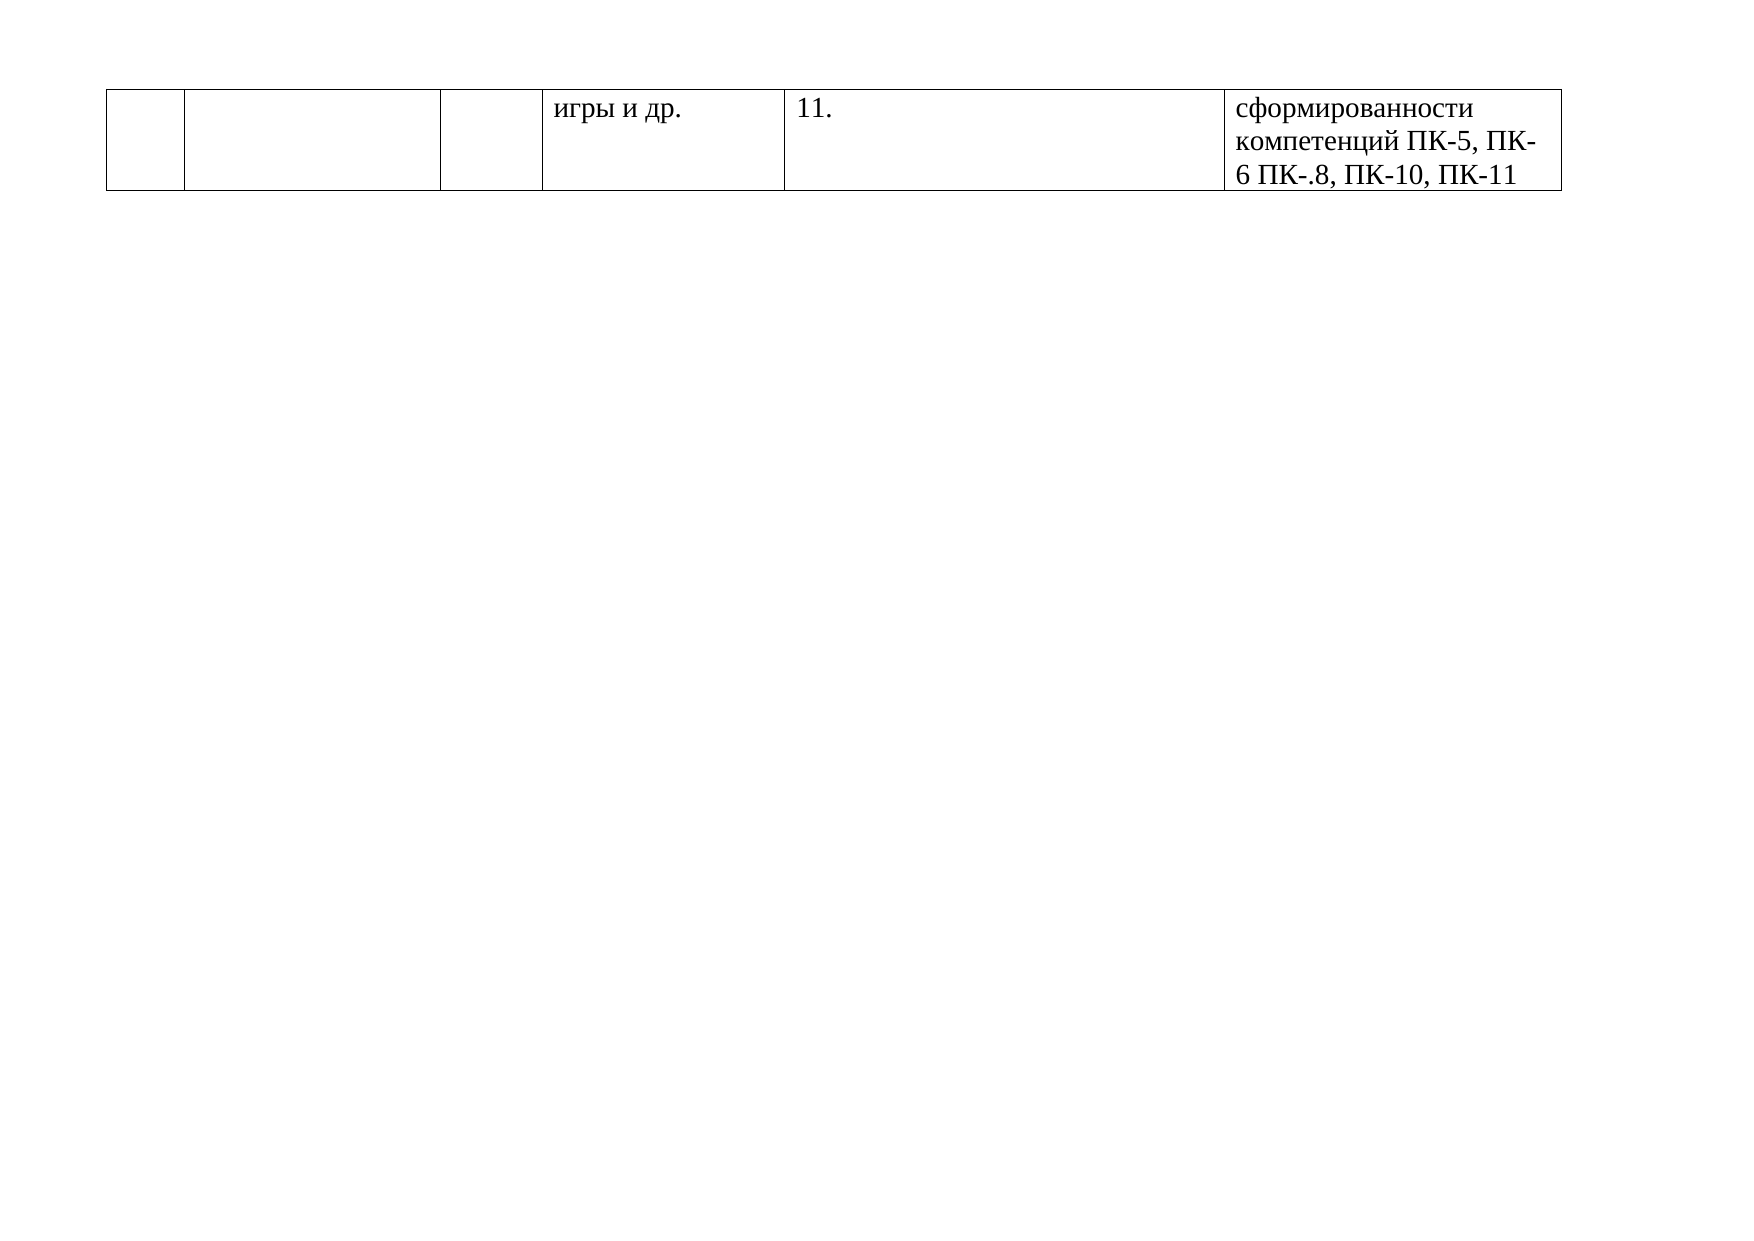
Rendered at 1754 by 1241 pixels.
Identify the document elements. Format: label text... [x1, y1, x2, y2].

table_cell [785, 90, 1224, 190]
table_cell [543, 90, 784, 190]
table_cell 5. [107, 90, 184, 190]
table_cell 20 [441, 90, 542, 190]
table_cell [185, 90, 440, 190]
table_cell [1225, 90, 1561, 190]
